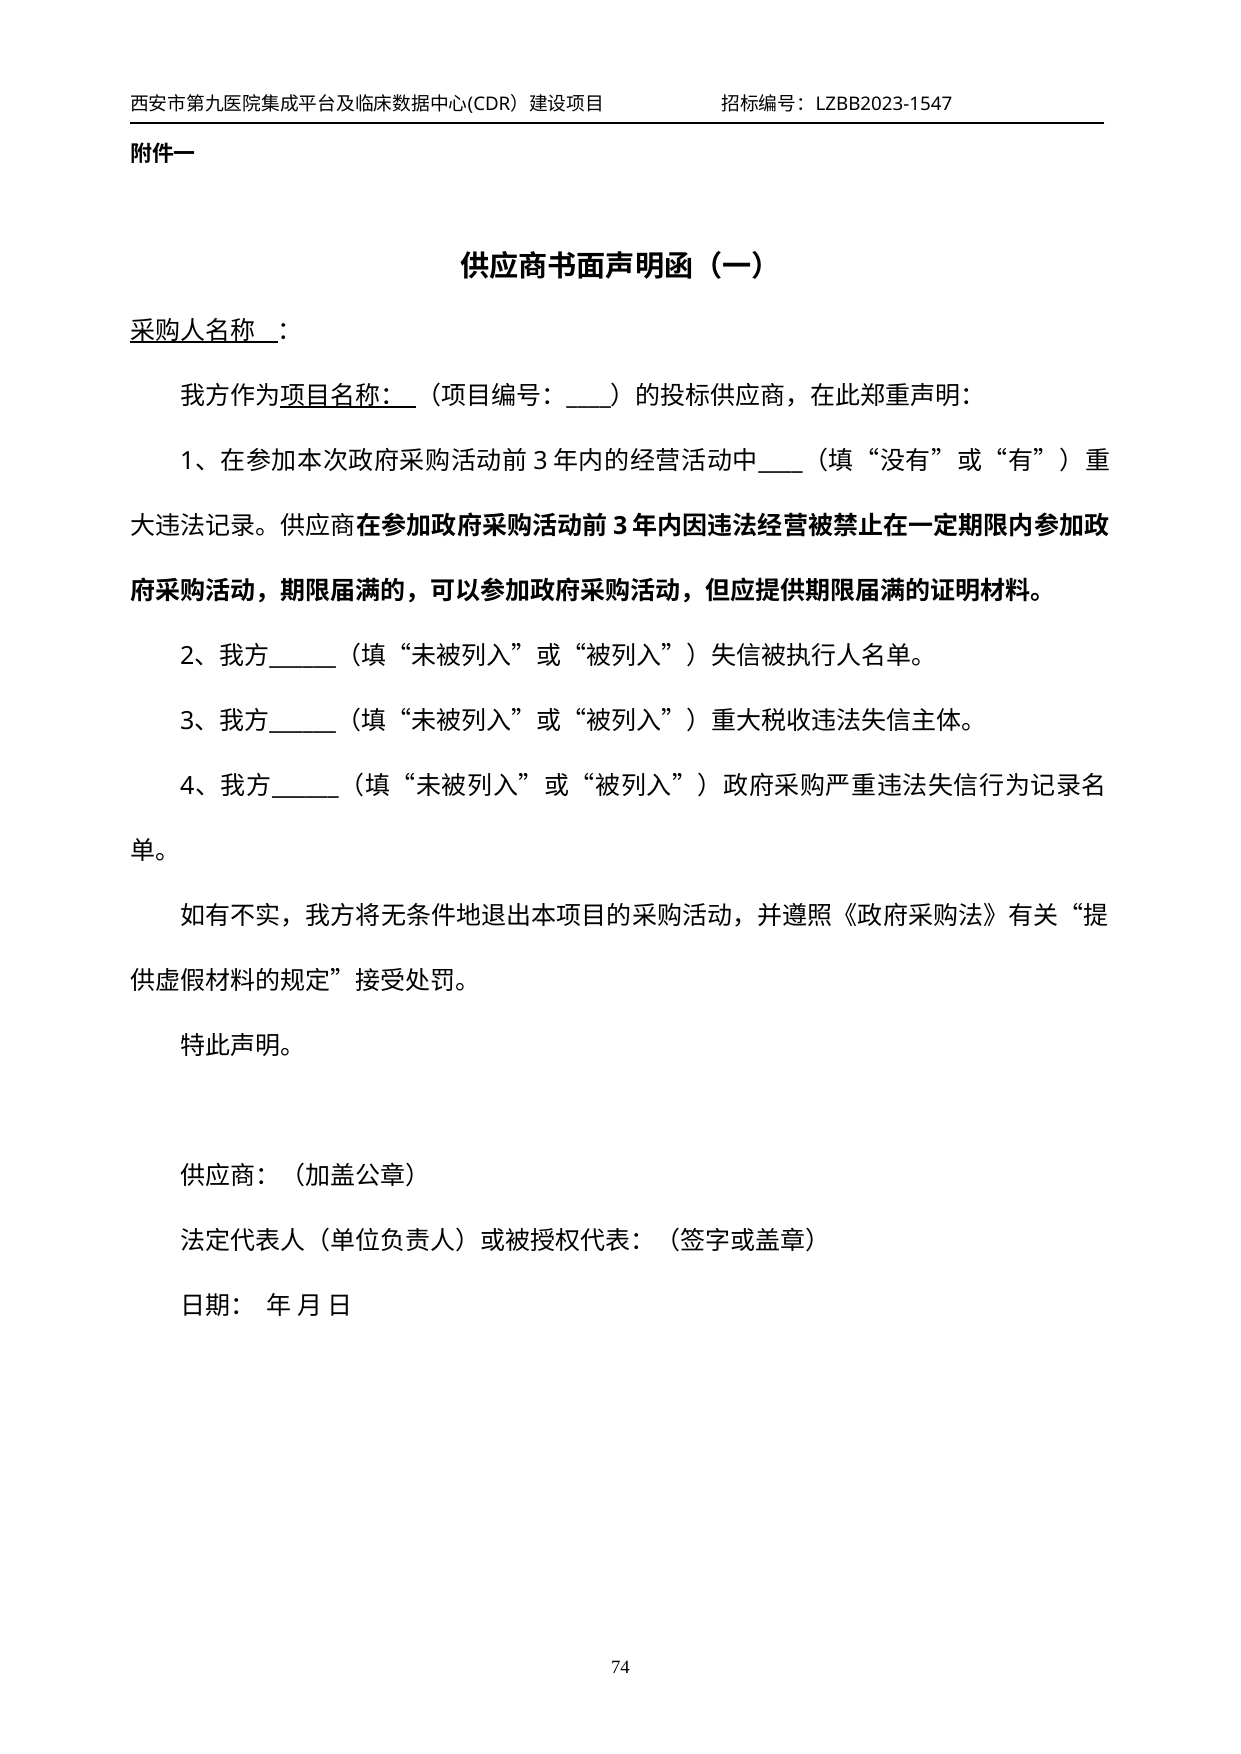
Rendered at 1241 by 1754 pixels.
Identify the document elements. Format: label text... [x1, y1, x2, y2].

text 日期： 年 月 日 [130, 1271, 1110, 1336]
text 供应商：（加盖公章） [130, 1141, 1110, 1206]
text 4、我方______（填“未被列入”或“被列入”）政府采购严重违法失信行为记录名单。 [130, 751, 1110, 881]
text 3、我方______（填“未被列入”或“被列入”）重大税收违法失信主体。 [130, 686, 1110, 751]
text 采购人名称 ： [130, 296, 1110, 361]
text 特此声明。 [130, 1011, 1110, 1076]
text 附件一 [130, 135, 1110, 168]
text 如有不实，我方将无条件地退出本项目的采购活动，并遵照《政府采购法》有关“提供虚假材料的规定”接受处罚。 [130, 881, 1110, 1011]
text 法定代表人（单位负责人）或被授权代表：（签字或盖章） [130, 1206, 1110, 1271]
text 我方作为项目名称： （项目编号：____）的投标供应商，在此郑重声明： [130, 361, 1110, 426]
text 供应商书面声明函（一） [130, 231, 1110, 296]
text 1、在参加本次政府采购活动前3年内的经营活动中____（填“没有”或“有”）重大违法记录。供应商在参加政府采购活动前3年内因违法经营被禁止在一定期限内参加政府采购活动，期限届满的，可以参加政府采购活动，但应提供期限届满的证明材料。 [130, 426, 1110, 621]
text 2、我方______（填“未被列入”或“被列入”）失信被执行人名单。 [130, 621, 1110, 686]
